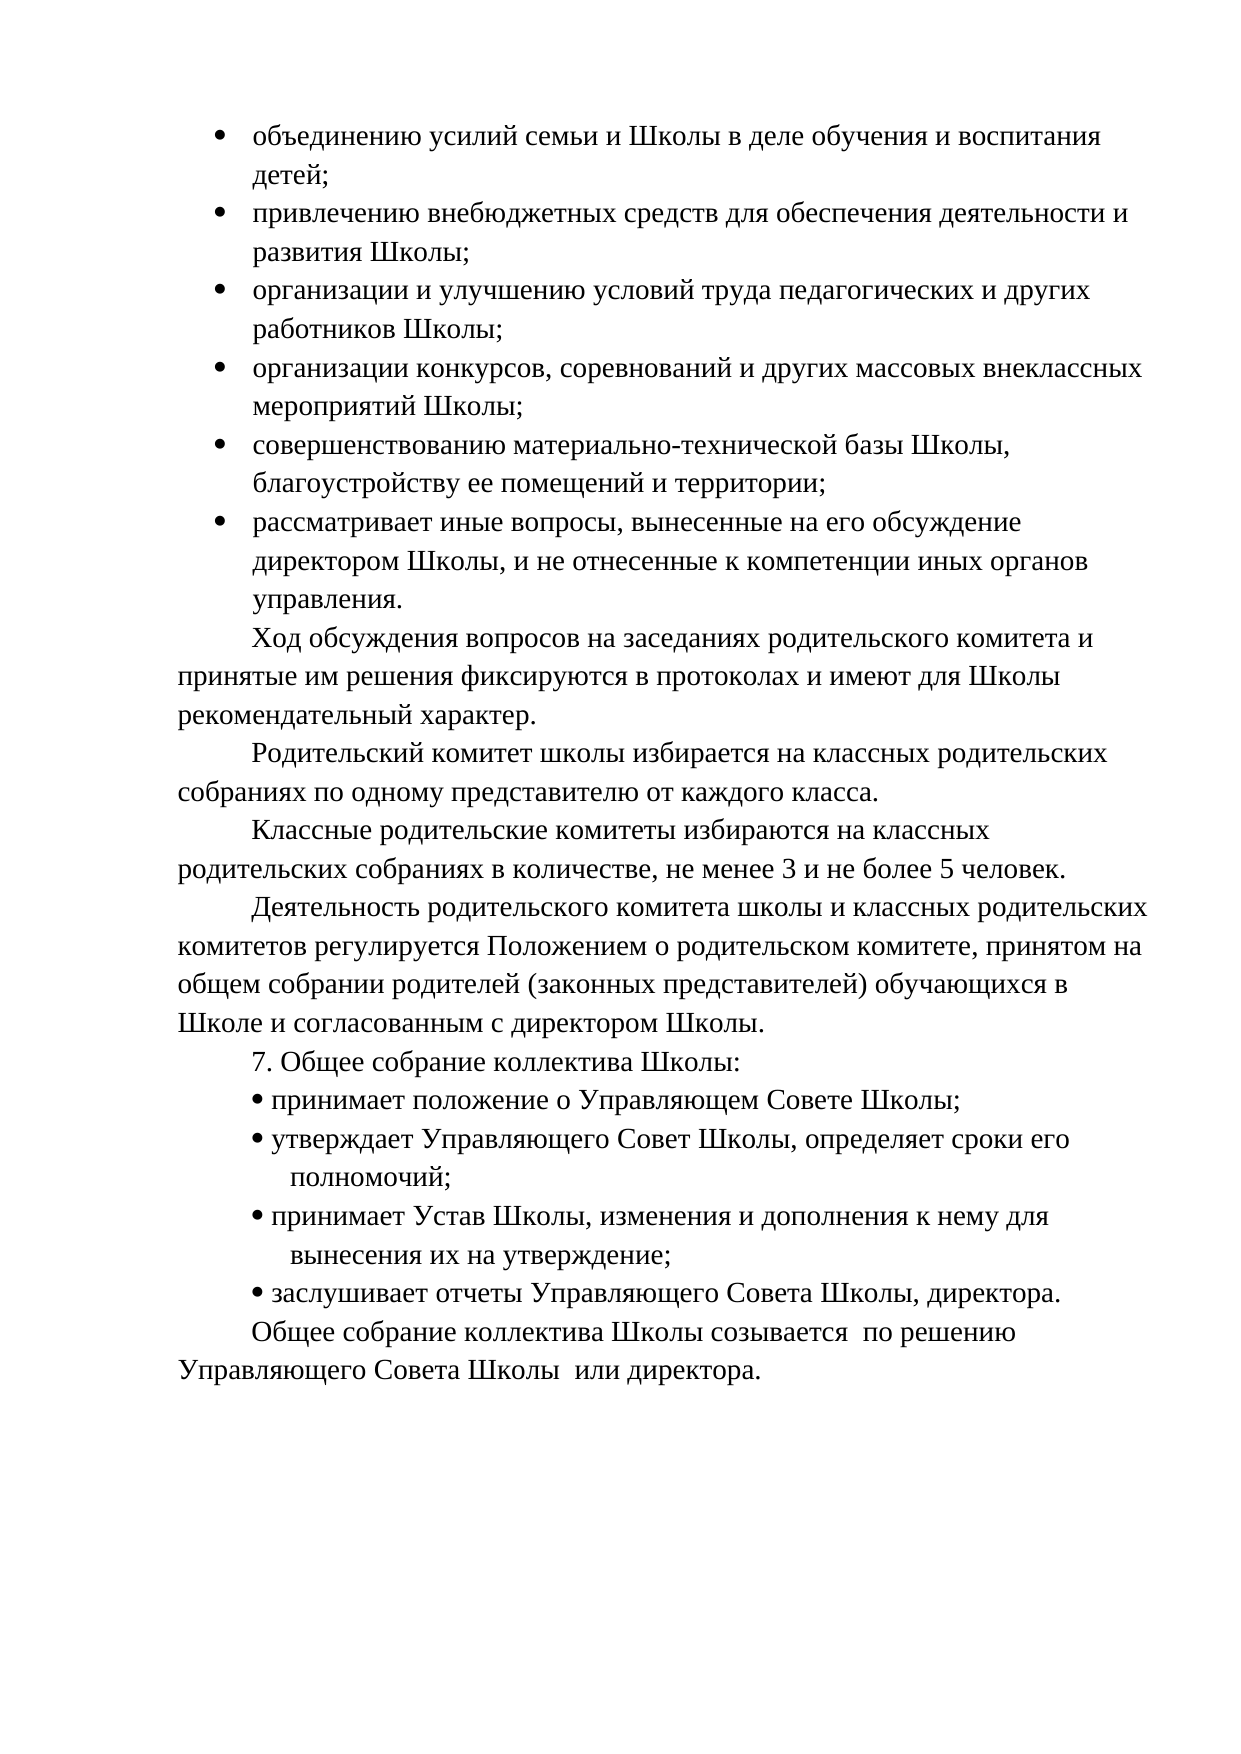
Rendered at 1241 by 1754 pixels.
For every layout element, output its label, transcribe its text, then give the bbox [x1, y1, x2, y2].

list принимает положение о Управляющем Совете Школы; [252, 1082, 1152, 1116]
list принимает Устав Школы, изменения и дополнения к нему для вынесения их на утверждение; [252, 1198, 1152, 1270]
list утверждает Управляющего Совет Школы, определяет сроки его полномочий; [252, 1121, 1152, 1193]
list организации конкурсов, соревнований и других массовых внеклассных мероприятий Школы; [215, 350, 1152, 422]
text 7. Общее собрание коллектива Школы: [177, 1044, 1152, 1077]
text Классные родительские комитеты избираются на классных родительских собраниях в количестве, не менее 3 и не более 5 человек. [177, 812, 1152, 884]
text Родительский комитет школы избирается на классных родительских собраниях по одному представителю от каждого класса. [177, 735, 1152, 807]
list привлечению внебюджетных средств для обеспечения деятельности и развития Школы; [215, 195, 1152, 267]
text Ход обсуждения вопросов на заседаниях родительского комитета и принятые им решения фиксируются в протоколах и имеют для Школы рекомендательный характер. [177, 620, 1152, 730]
list совершенствованию материально-технической базы Школы, благоустройству ее помещений и территории; [215, 427, 1152, 499]
text Общее собрание коллектива Школы созывается по решению Управляющего Совета Школы или директора. [177, 1314, 1152, 1386]
text Деятельность родительского комитета школы и классных родительских комитетов регулируется Положением о родительском комитете, принятом на общем собрании родителей (законных представителей) обучающихся в Школе и согласованным с директором Школы. [177, 889, 1152, 1039]
list заслушивает отчеты Управляющего Совета Школы, директора. [252, 1275, 1152, 1309]
list организации и улучшению условий труда педагогических и других работников Школы; [215, 272, 1152, 345]
list рассматривает иные вопросы, вынесенные на его обсуждение директором Школы, и не отнесенные к компетенции иных органов управления. [215, 504, 1152, 615]
list объединению усилий семьи и Школы в деле обучения и воспитания детей; [215, 118, 1152, 190]
